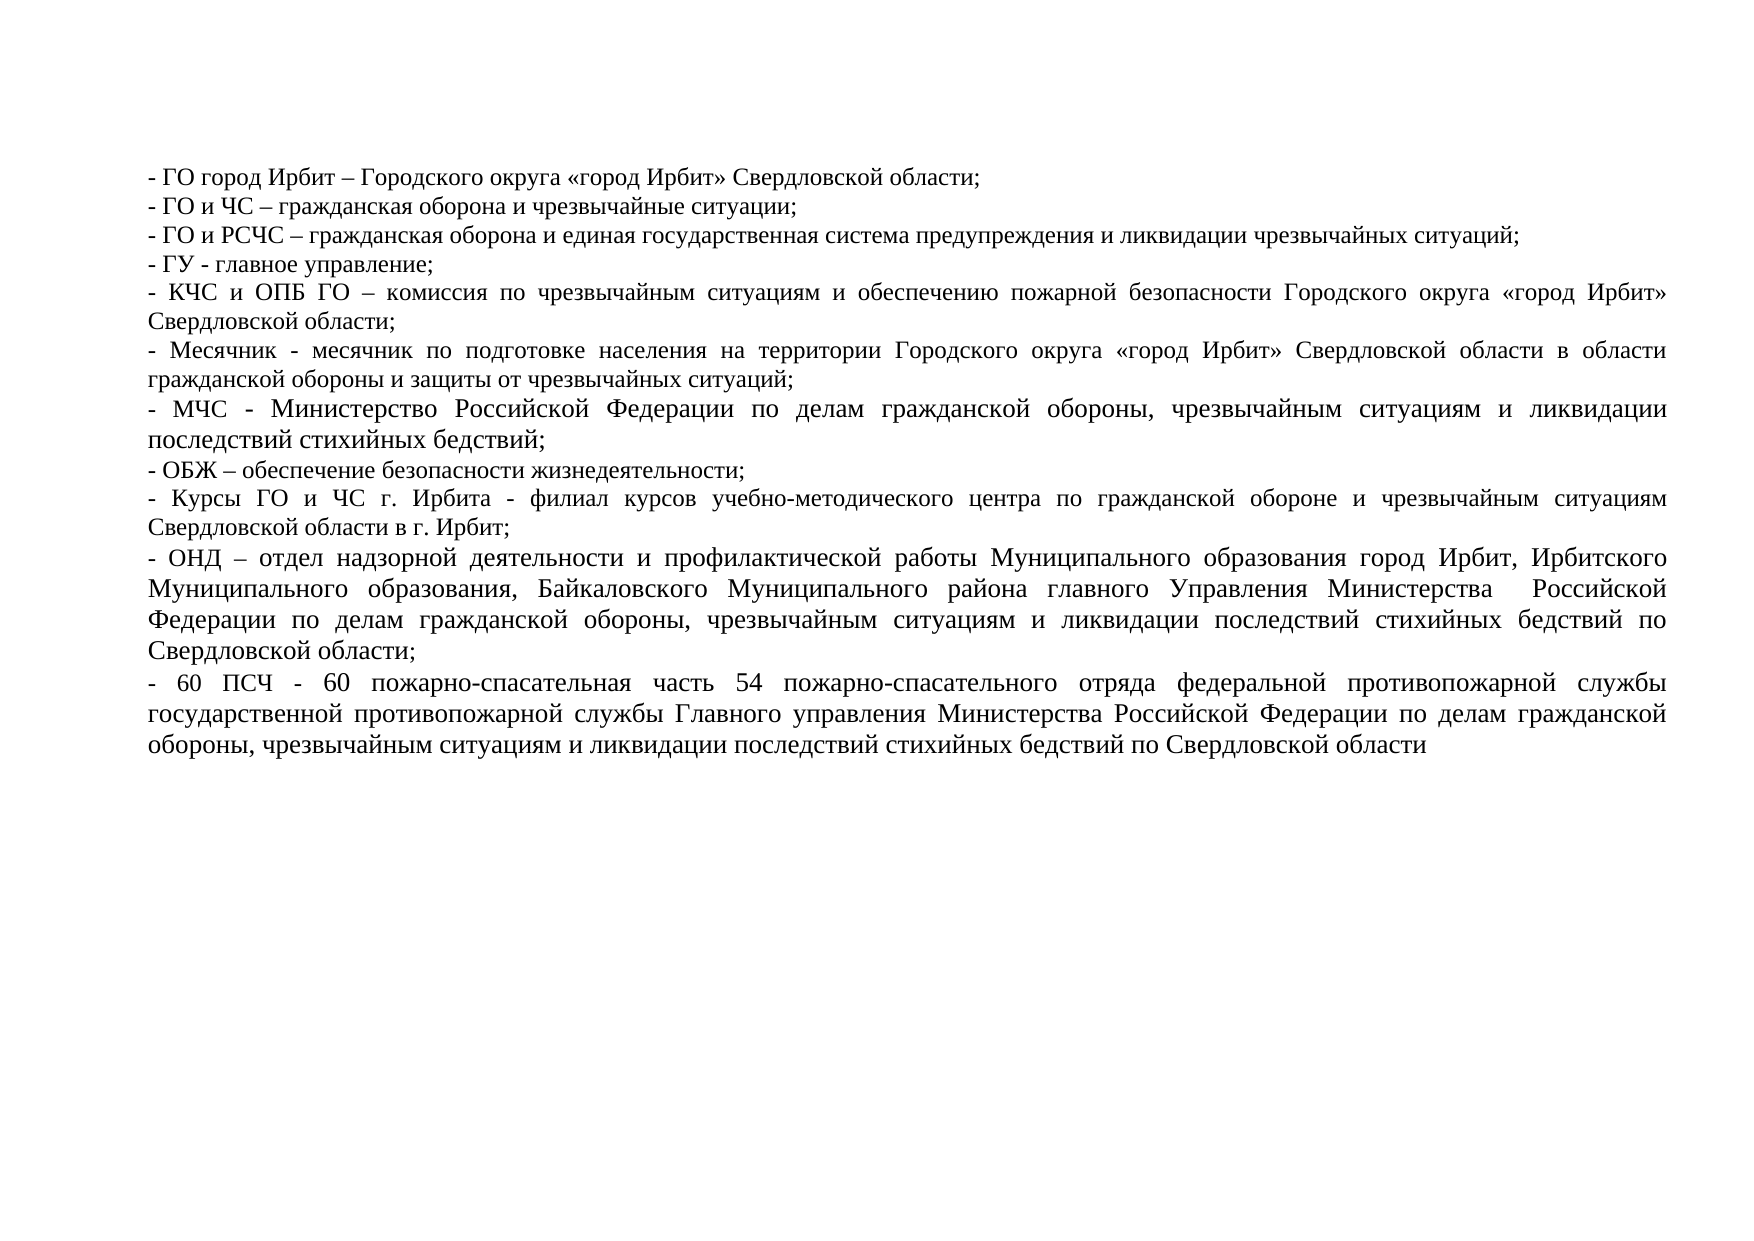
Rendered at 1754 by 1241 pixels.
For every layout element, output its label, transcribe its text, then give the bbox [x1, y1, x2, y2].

text - ОБЖ – обеспечение безопасности жизнедеятельности; [148, 455, 1669, 483]
text - МЧС - Министерство Российской Федерации по делам гражданской обороны, чрезвычайным ситуациям и ликвидации последствий стихийных бедствий; [148, 392, 1669, 455]
text - Курсы ГО и ЧС г. Ирбита - филиал курсов учебно-методического центра по гражданской обороне и чрезвычайным ситуациям Свердловской области в г. Ирбит; [148, 483, 1669, 541]
text - 60 ПСЧ - 60 пожарно-спасательная часть 54 пожарно-спасательного отряда федеральной противопожарной службы государственной противопожарной службы Главного управления Министерства Российской Федерации по делам гражданской обороны, чрезвычайным ситуациям и ликвидации последствий стихийных бедствий по Свердловской области [148, 666, 1669, 759]
text - ОНД – отдел надзорной деятельности и профилактической работы Муниципального образования город Ирбит, Ирбитского Муниципального образования, Байкаловского Муниципального района главного Управления Министерства Российской Федерации по делам гражданской обороны, чрезвычайным ситуациям и ликвидации последствий стихийных бедствий по Свердловской области; [148, 541, 1669, 666]
text - ГО город Ирбит – Городского округа «город Ирбит» Свердловской области; [148, 162, 1669, 191]
text - ГО и ЧС – гражданская оборона и чрезвычайные ситуации; [148, 191, 1669, 220]
text - Месячник - месячник по подготовке населения на территории Городского округа «город Ирбит» Свердловской области в области гражданской обороны и защиты от чрезвычайных ситуаций; [148, 335, 1669, 392]
text - ГУ - главное управление; [148, 249, 1669, 277]
text - КЧС и ОПБ ГО – комиссия по чрезвычайным ситуациям и обеспечению пожарной безопасности Городского округа «город Ирбит» Свердловской области; [148, 277, 1669, 335]
text - ГО и РСЧС – гражданская оборона и единая государственная система предупреждения и ликвидации чрезвычайных ситуаций; [148, 220, 1669, 249]
